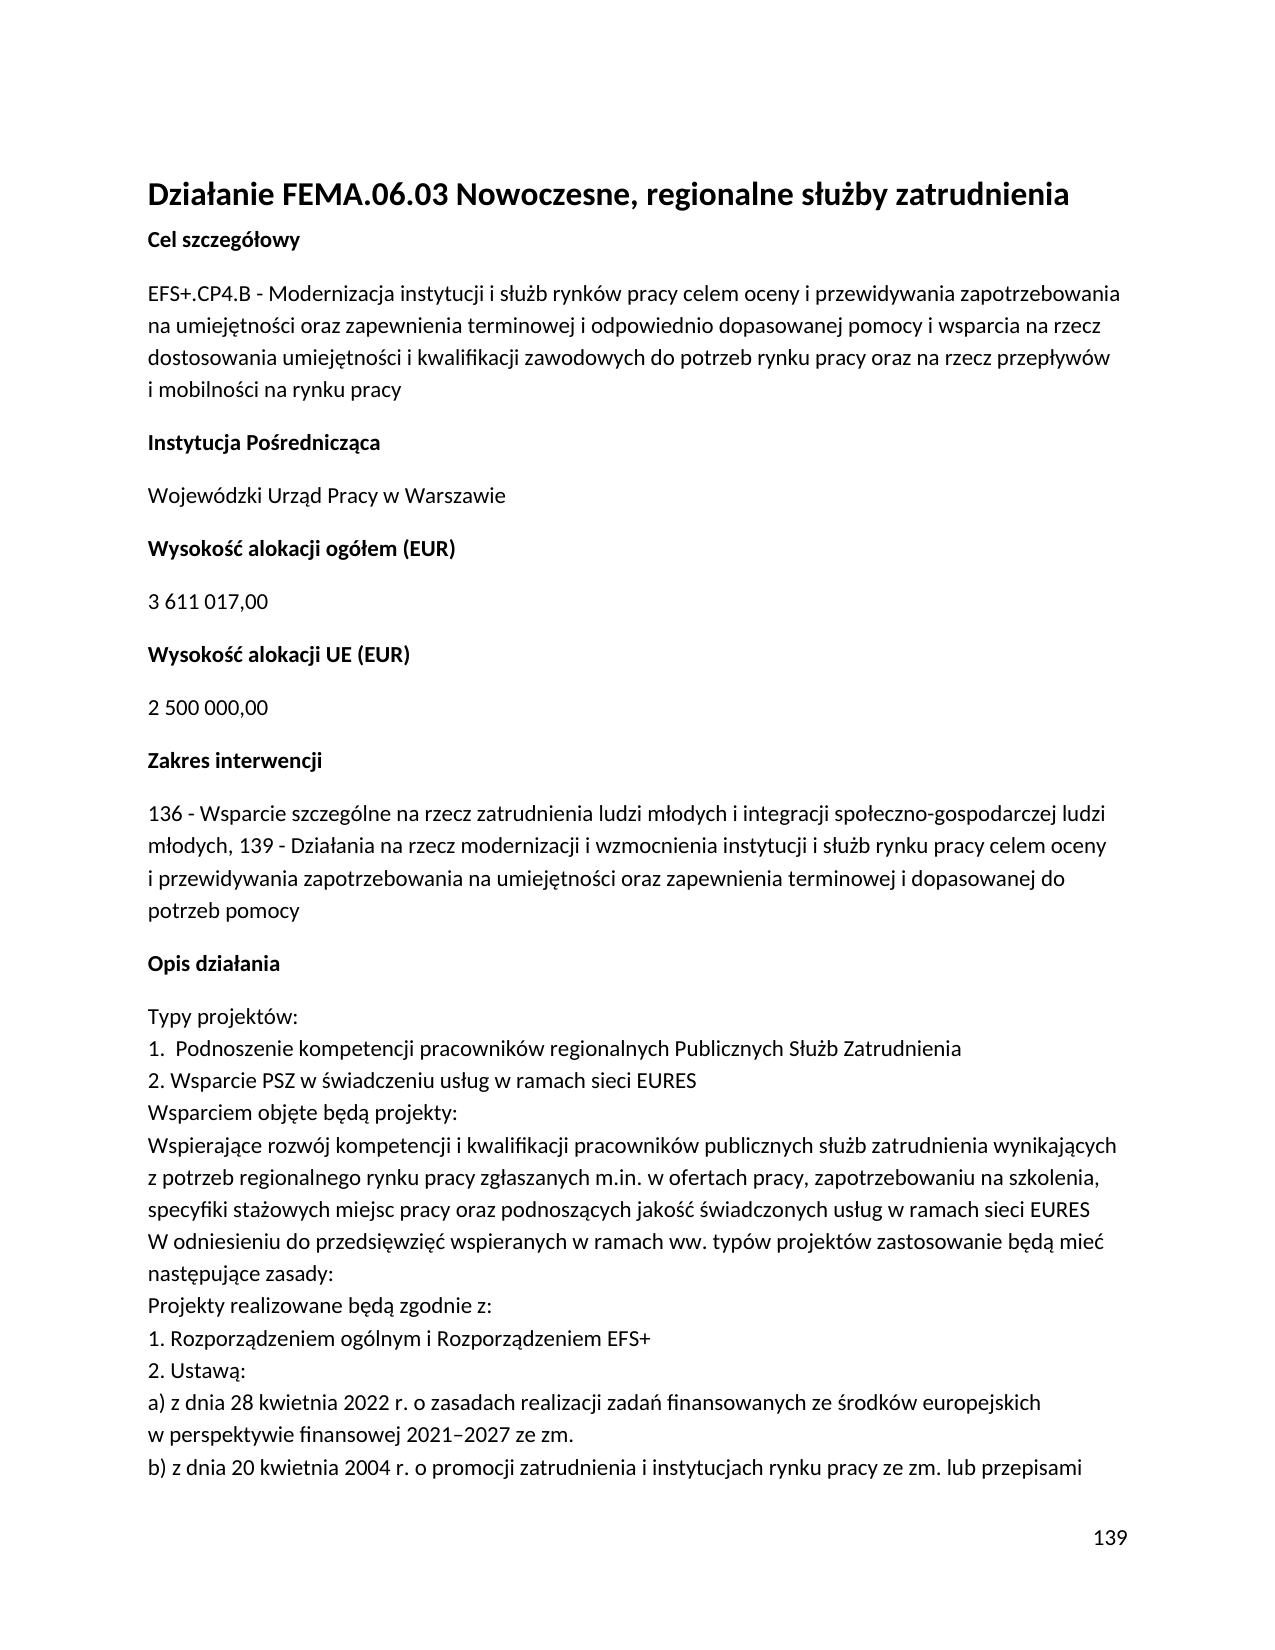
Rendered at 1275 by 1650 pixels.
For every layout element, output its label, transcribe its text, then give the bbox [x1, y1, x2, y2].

text Instytucja Pośrednicząca [148, 428, 1127, 456]
text Cel szczegółowy [148, 226, 1127, 254]
text 2 500 000,00 [148, 693, 1127, 721]
subtitle Działanie FEMA.06.03 Nowoczesne, regionalne służby zatrudnienia [148, 173, 1127, 213]
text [148, 1002, 1127, 1481]
text 3 611 017,00 [148, 587, 1127, 615]
text EFS+.CP4.B - Modernizacja instytucji i służb rynków pracy celem oceny i przewidywania zapotrzebowania na umiejętności oraz zapewnienia terminowej i odpowiednio dopasowanej pomocy i wsparcia na rzecz dostosowania umiejętności i kwalifikacji zawodowych do potrzeb rynku pracy oraz na rzecz przepływów i mobilności na rynku pracy [148, 279, 1127, 403]
text Opis działania [148, 949, 1127, 977]
text Zakres interwencji [148, 746, 1127, 774]
text Wojewódzki Urząd Pracy w Warszawie [148, 481, 1127, 509]
text Wysokość alokacji UE (EUR) [148, 640, 1127, 668]
text 136 - Wsparcie szczególne na rzecz zatrudnienia ludzi młodych i integracji społeczno-gospodarczej ludzi młodych, 139 - Działania na rzecz modernizacji i wzmocnienia instytucji i służb rynku pracy celem oceny i przewidywania zapotrzebowania na umiejętności oraz zapewnienia terminowej i dopasowanej do potrzeb pomocy [148, 799, 1127, 924]
text Wysokość alokacji ogółem (EUR) [148, 534, 1127, 562]
